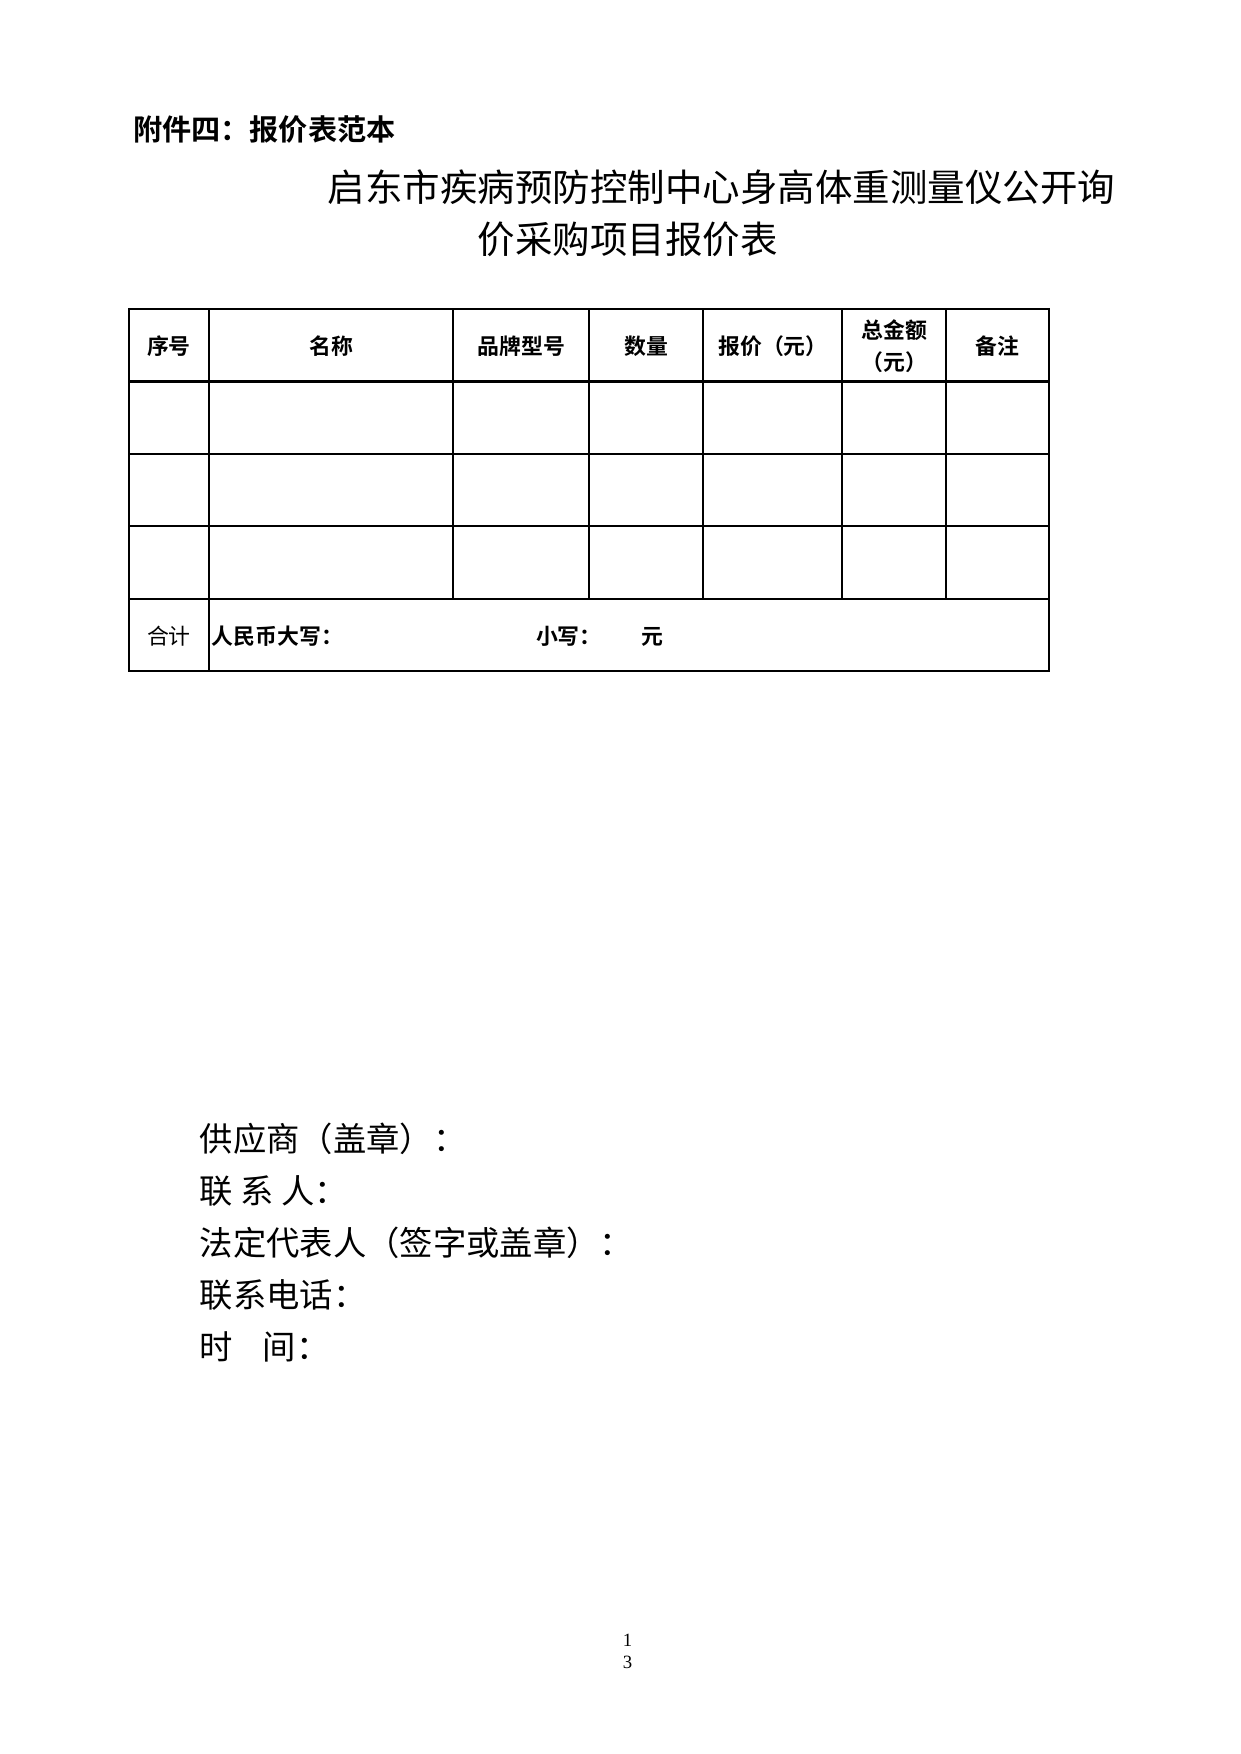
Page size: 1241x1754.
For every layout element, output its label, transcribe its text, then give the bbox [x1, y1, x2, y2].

table_cell [843, 383, 945, 453]
table_cell [947, 383, 1048, 453]
table_cell [210, 455, 452, 525]
table_cell [210, 527, 452, 597]
table_header 数量 [590, 310, 702, 380]
table_cell [947, 455, 1048, 525]
text 供应商（盖章）： [133, 1109, 1122, 1161]
table_cell [590, 455, 702, 525]
table_cell [704, 527, 841, 597]
table_cell [210, 383, 452, 453]
table_header 总金额（元） [843, 310, 945, 380]
table_cell 人民币大写： 小写： 元 [210, 600, 1048, 670]
table_cell [454, 383, 588, 453]
text 联 系 人： [133, 1161, 1122, 1213]
table_header 名称 [210, 310, 452, 380]
table_header 序号 [130, 310, 208, 380]
table_header 备注 [947, 310, 1048, 380]
table_cell [454, 455, 588, 525]
text 附件四：报价表范本 [133, 95, 1122, 160]
text 法定代表人（签字或盖章）： [133, 1213, 1122, 1266]
table_cell [590, 527, 702, 597]
table_cell [947, 527, 1048, 597]
table_cell [704, 455, 841, 525]
table_cell [130, 527, 208, 597]
text 联系电话： [133, 1266, 1122, 1318]
table_cell [130, 383, 208, 453]
table_header 品牌型号 [454, 310, 588, 380]
table_cell [843, 527, 945, 597]
table_cell 合计 [130, 600, 208, 670]
table_cell [454, 527, 588, 597]
table_cell [704, 383, 841, 453]
table_header 报价（元） [704, 310, 841, 380]
text 时 间： [133, 1318, 1122, 1370]
table_cell [843, 455, 945, 525]
table_cell [590, 383, 702, 453]
text 启东市疾病预防控制中心身高体重测量仪公开询价采购项目报价表 [133, 160, 1122, 264]
table_cell [130, 455, 208, 525]
